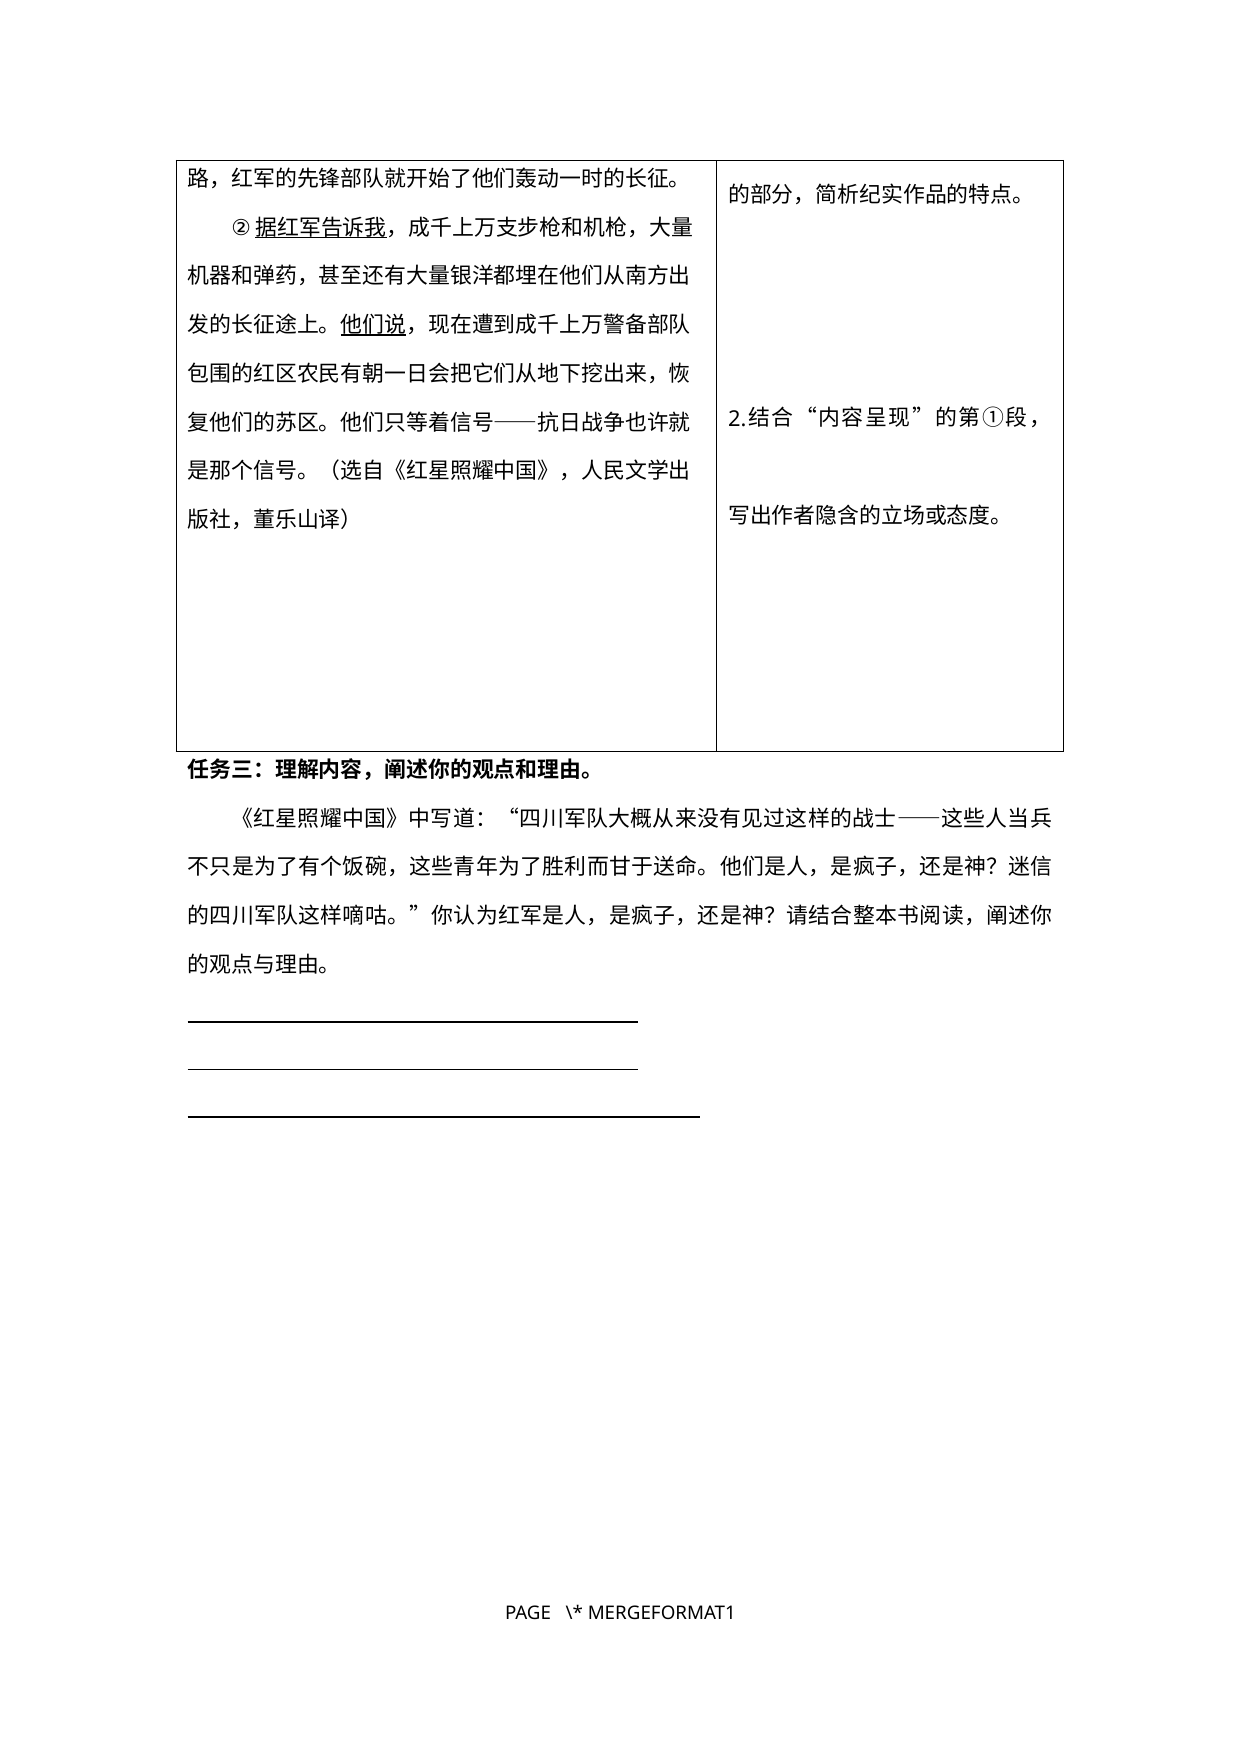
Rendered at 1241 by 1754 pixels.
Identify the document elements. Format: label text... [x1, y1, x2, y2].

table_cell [717, 161, 1063, 751]
text 任务三：理解内容，阐述你的观点和理由。 [187, 752, 1053, 784]
text 《红星照耀中国》中写道：“四川军队大概从来没有见过这样的战士——这些人当兵不只是为了有个饭碗，这些青年为了胜利而甘于送命。他们是人，是疯子，还是神？迷信的四川军队这样嘀咕。”你认为红军是人，是疯子，还是神？请结合整本书阅读，阐述你的观点与理由。 [187, 800, 1053, 979]
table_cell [177, 161, 716, 751]
